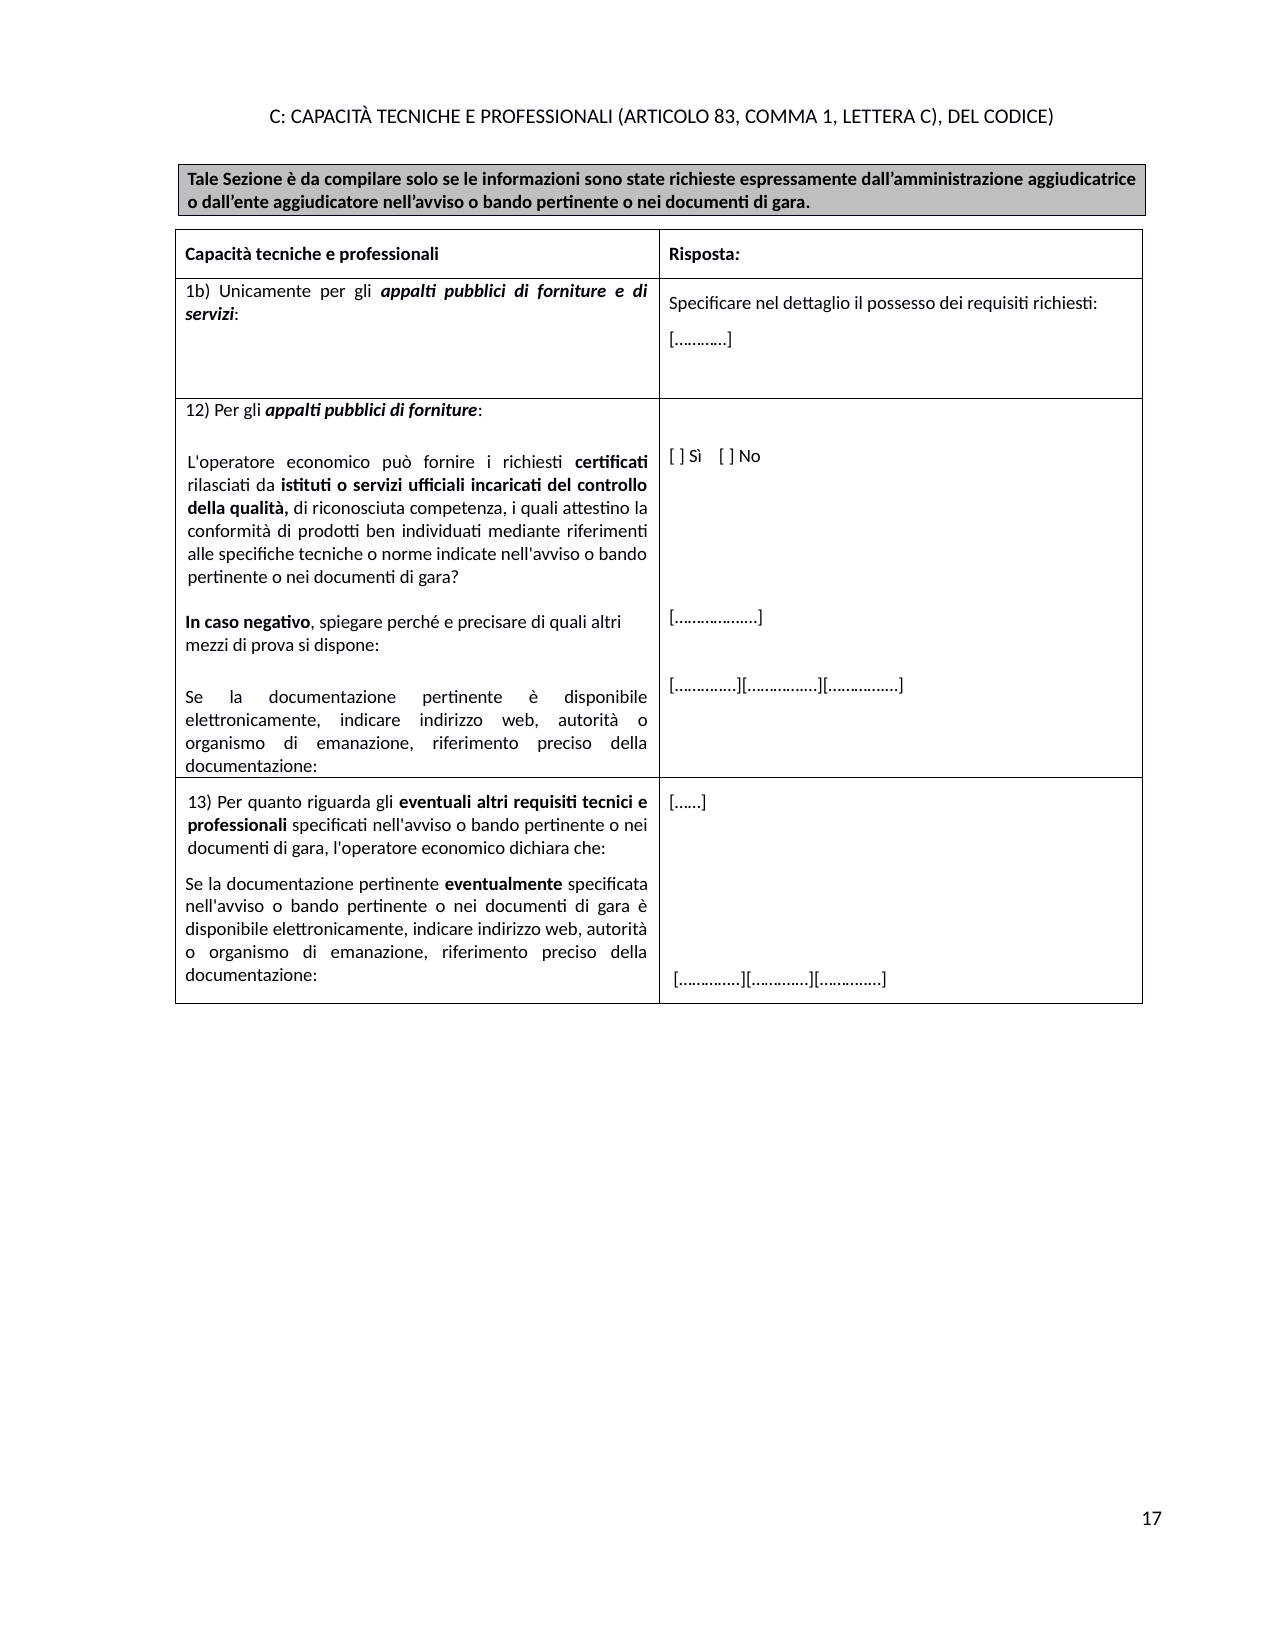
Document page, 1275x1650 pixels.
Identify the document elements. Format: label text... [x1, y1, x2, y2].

table_cell 12) Per gli appalti pubblici di forniture: L'operatore economico può fornire i richiesti certificati rilasciati da istituti o servizi ufficiali incaricati del controllo della qualità, di riconosciuta competenza, i quali attestino la conformità di prodotti ben individuati mediante riferimenti alle specifiche tecniche o norme indicate nell'avviso o bando pertinente o nei documenti di gara? In caso negativo, spiegare perché e precisare di quali altri mezzi di prova si dispone: Se la documentazione pertinente è disponibile elettronicamente, indicare indirizzo web, autorità o organismo di emanazione, riferimento preciso della documentazione: [176, 399, 659, 777]
table_cell Specificare nel dettaglio il possesso dei requisiti richiesti: […………] [660, 279, 1142, 398]
table_cell [……] […………..][……….…][………..…] [660, 778, 1142, 1003]
text Tale Sezione è da compilare solo se le informazioni sono state richieste espressamente dall’amministrazione aggiudicatrice o dall’ente aggiudicatore nell’avviso o bando pertinente o nei documenti di gara. [179, 165, 1145, 215]
table_cell 13) Per quanto riguarda gli eventuali altri requisiti tecnici e professionali specificati nell'avviso o bando pertinente o nei documenti di gara, l'operatore economico dichiara che: Se la documentazione pertinente eventualmente specificata nell'avviso o bando pertinente o nei documenti di gara è disponibile elettronicamente, indicare indirizzo web, autorità o organismo di emanazione, riferimento preciso della documentazione: [176, 778, 659, 1003]
title C: Capacità tecniche e professionali (Articolo 83, comma 1, lettera c), del Codice) [187, 103, 1137, 129]
table_cell 1b) Unicamente per gli appalti pubblici di forniture e di servizi: [176, 279, 659, 398]
table_header Capacità tecniche e professionali [176, 230, 659, 278]
table_header Risposta: [660, 230, 1142, 278]
table_cell [ ] Sì [ ] No […………….…] [………..…][………….…][………….…] [660, 399, 1142, 777]
